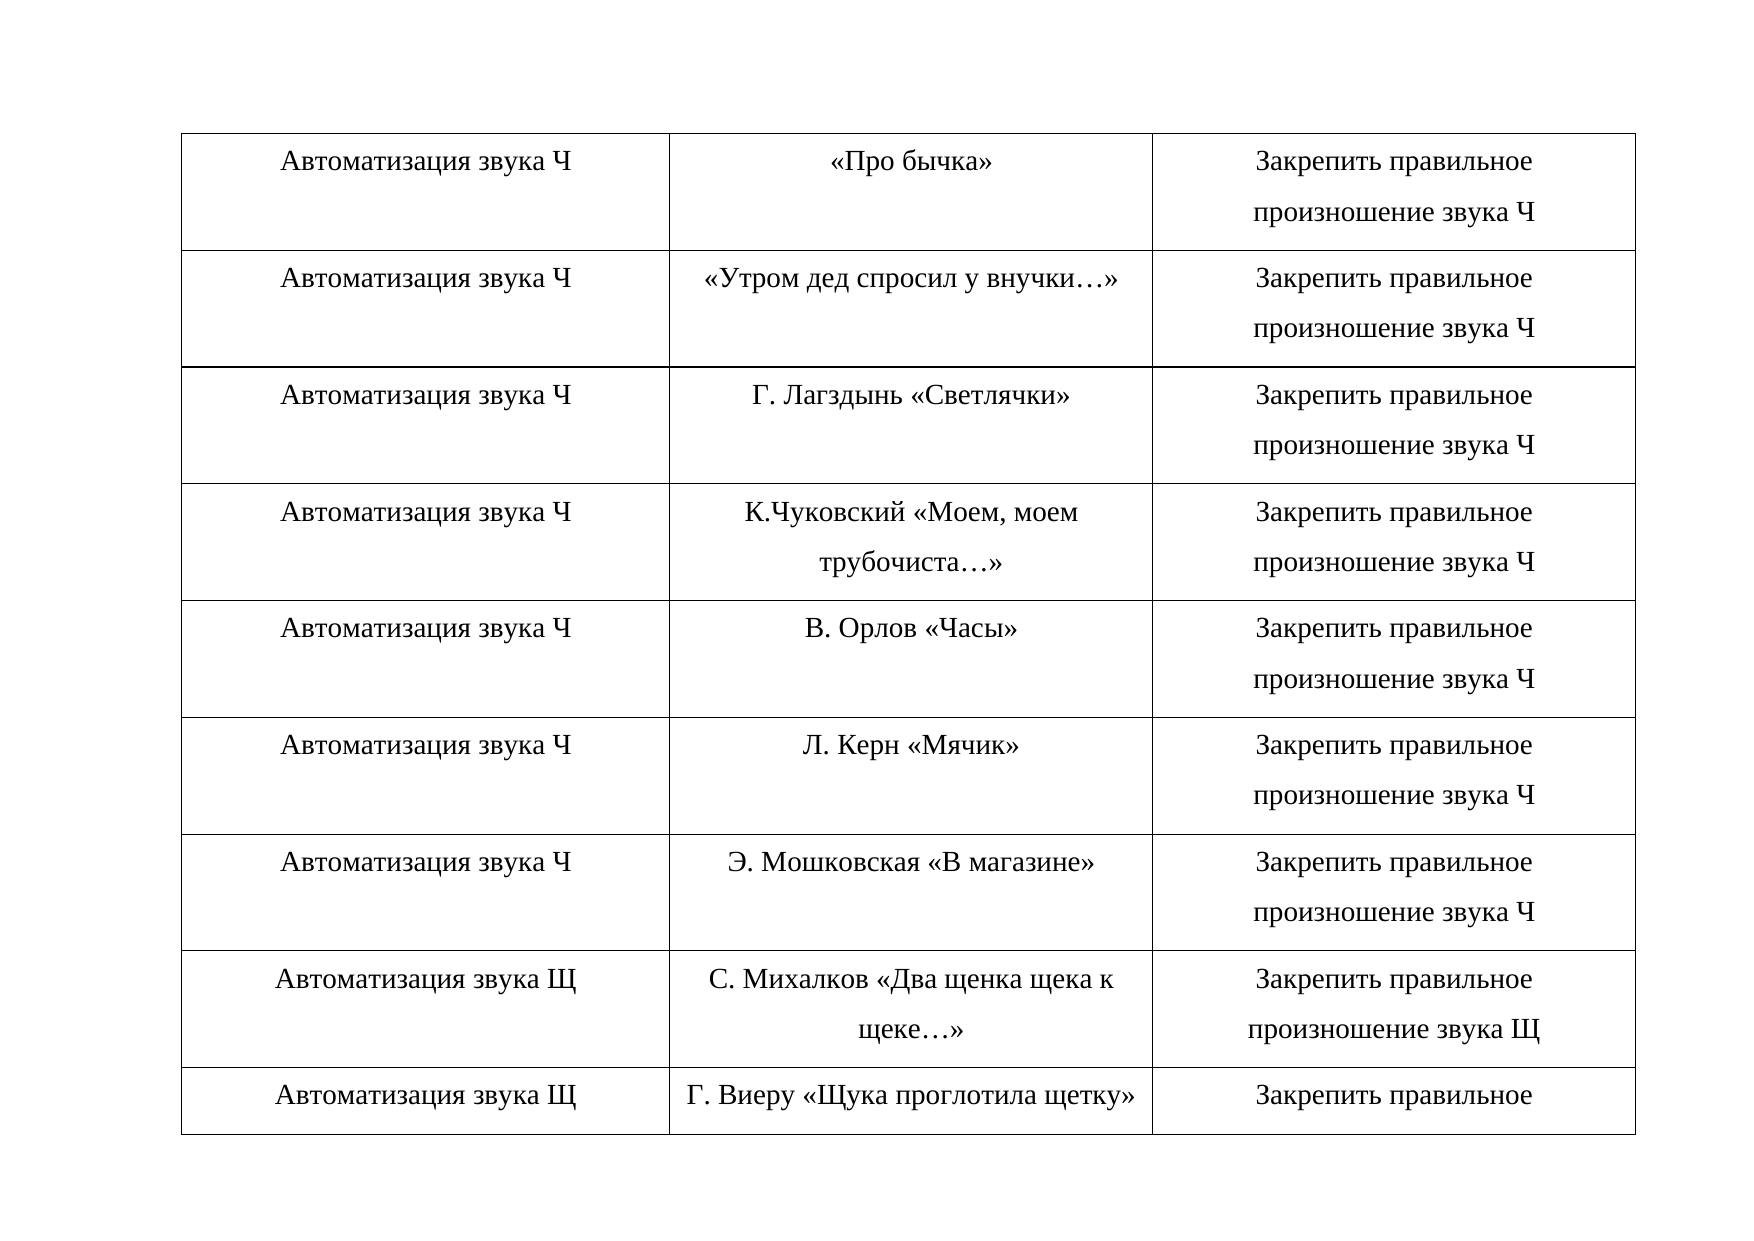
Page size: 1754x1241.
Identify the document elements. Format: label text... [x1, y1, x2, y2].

table_cell Г. Лагздынь «Светлячки» [670, 368, 1152, 483]
table_cell В. Орлов «Часы» [670, 601, 1152, 717]
table_cell Автоматизация звука Ч [182, 718, 669, 833]
table_cell Закрепить правильное произношение звука Ч [1153, 601, 1635, 717]
table_cell «Про бычка» [670, 134, 1152, 250]
table_cell Э. Мошковская «В магазине» [670, 835, 1152, 950]
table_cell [1153, 951, 1635, 1067]
table_cell Закрепить правильное произношение звука Ч [1153, 134, 1635, 250]
table_cell Л. Керн «Мячик» [670, 718, 1152, 833]
table_cell Автоматизация звука Ч [182, 601, 669, 717]
table_cell Автоматизация звука Ч [182, 251, 669, 366]
table_cell Закрепить правильное произношение звука Ч [1153, 368, 1635, 483]
table_cell К.Чуковский «Моем, моем трубочиста…» [670, 484, 1152, 600]
table_cell «Утром дед спросил у внучки…» [670, 251, 1152, 366]
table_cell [670, 1068, 1152, 1133]
table_cell Автоматизация звука Ч [182, 134, 669, 250]
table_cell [1153, 1068, 1635, 1133]
table_cell С. Михалков «Два щенка щека к щеке…» [670, 951, 1152, 1067]
table_cell Закрепить правильное произношение звука Ч [1153, 251, 1635, 366]
table_cell Автоматизация звука Ч [182, 484, 669, 600]
table_cell Закрепить правильное произношение звука Ч [1153, 718, 1635, 833]
table_cell Закрепить правильное произношение звука Ч [1153, 484, 1635, 600]
table_cell Закрепить правильное произношение звука Ч [1153, 835, 1635, 950]
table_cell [182, 1068, 669, 1133]
table_cell Автоматизация звука Щ [182, 951, 669, 1067]
table_cell Автоматизация звука Ч [182, 835, 669, 950]
table_cell Автоматизация звука Ч [182, 368, 669, 483]
